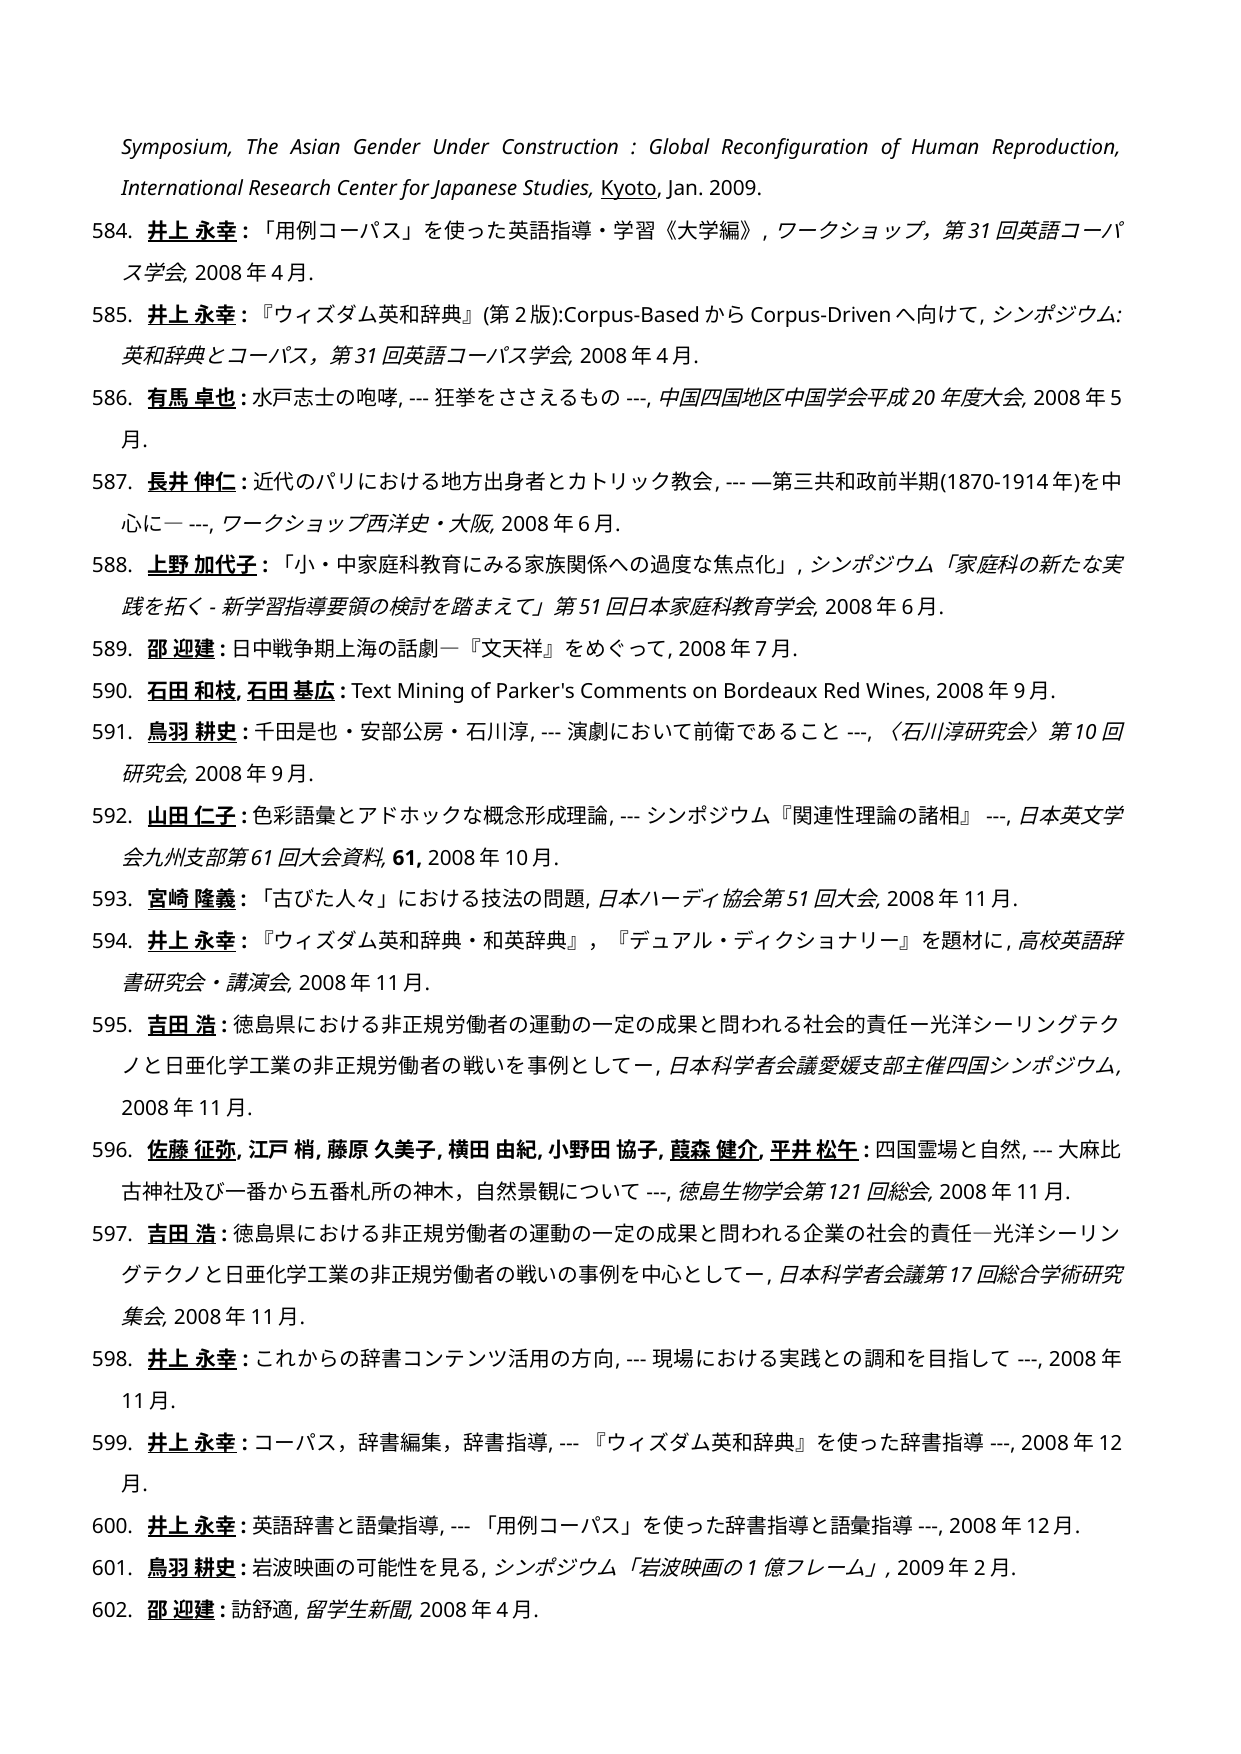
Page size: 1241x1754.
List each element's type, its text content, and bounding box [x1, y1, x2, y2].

list 上野 加代子 : 「小・中家庭科教育にみる家族関係への過度な焦点化」, シンポジウム「家庭科の新たな実践を拓く - 新学習指導要領の検討を踏まえて」第51回日本家庭科教育学会, 2008年6月. [92, 543, 1122, 626]
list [92, 125, 1122, 209]
list 井上 永幸 : コーパス，辞書編集，辞書指導, --- 『ウィズダム英和辞典』を使った辞書指導 ---, 2008年12月. [92, 1420, 1122, 1503]
list 吉田 浩 : 徳島県における非正規労働者の運動の一定の成果と問われる社会的責任ー光洋シーリングテクノと日亜化学工業の非正規労働者の戦いを事例としてー, 日本科学者会議愛媛支部主催四国シンポジウム, 2008年11月. [92, 1002, 1122, 1128]
list 井上 永幸 : 『ウィズダム英和辞典・和英辞典』，『デュアル・ディクショナリー』を題材に, 高校英語辞書研究会・講演会, 2008年11月. [92, 919, 1122, 1002]
list 有馬 卓也 : 水戸志士の咆哮, --- 狂挙をささえるもの ---, 中国四国地区中国学会平成20年度大会, 2008年5月. [92, 376, 1122, 459]
list 井上 永幸 : 『ウィズダム英和辞典』(第2版):Corpus-BasedからCorpus-Drivenへ向けて, シンポジウム:英和辞典とコーパス，第31回英語コーパス学会, 2008年4月. [92, 292, 1122, 376]
list 鳥羽 耕史 : 岩波映画の可能性を見る, シンポジウム「岩波映画の1億フレーム」, 2009年2月. [92, 1545, 1122, 1587]
list 鳥羽 耕史 : 千田是也・安部公房・石川淳, --- 演劇において前衛であること ---, 〈石川淳研究会〉第10回研究会, 2008年9月. [92, 710, 1122, 793]
list 石田 和枝, 石田 基広 : Text Mining of Parker's Comments on Bordeaux Red Wines, 2008年9月. [92, 668, 1122, 710]
list 井上 永幸 : これからの辞書コンテンツ活用の方向, --- 現場における実践との調和を目指して ---, 2008年11月. [92, 1336, 1122, 1420]
list 吉田 浩 : 徳島県における非正規労働者の運動の一定の成果と問われる企業の社会的責任―光洋シーリングテクノと日亜化学工業の非正規労働者の戦いの事例を中心としてー, 日本科学者会議第17回総合学術研究集会, 2008年11月. [92, 1211, 1122, 1336]
list 井上 永幸 : 「用例コーパス」を使った英語指導・学習《大学編》, ワークショップ，第31回英語コーパス学会, 2008年4月. [92, 209, 1122, 292]
list 宮崎 隆義 : 「古びた人々」における技法の問題, 日本ハーディ協会第51回大会, 2008年11月. [92, 877, 1122, 919]
list 佐藤 征弥, 江戸 梢, 藤原 久美子, 横田 由紀, 小野田 協子, 葭森 健介, 平井 松午 : 四国霊場と自然, --- 大麻比古神社及び一番から五番札所の神木，自然景観について ---, 徳島生物学会第121回総会, 2008年11月. [92, 1128, 1122, 1211]
list 山田 仁子 : 色彩語彙とアドホックな概念形成理論, --- シンポジウム『関連性理論の諸相』 ---, 日本英文学会九州支部第61回大会資料, 61, 2008年10月. [92, 793, 1122, 877]
list 長井 伸仁 : 近代のパリにおける地方出身者とカトリック教会, --- ―第三共和政前半期(1870-1914年)を中心に― ---, ワークショップ西洋史・大阪, 2008年6月. [92, 459, 1122, 543]
list 邵 迎建 : 日中戦争期上海の話劇―『文天祥』をめぐって, 2008年7月. [92, 626, 1122, 668]
list 井上 永幸 : 英語辞書と語彙指導, --- 「用例コーパス」を使った辞書指導と語彙指導 ---, 2008年12月. [92, 1503, 1122, 1545]
list 邵 迎建 : 訪舒適, 留学生新聞, 2008年4月. [92, 1587, 1122, 1629]
